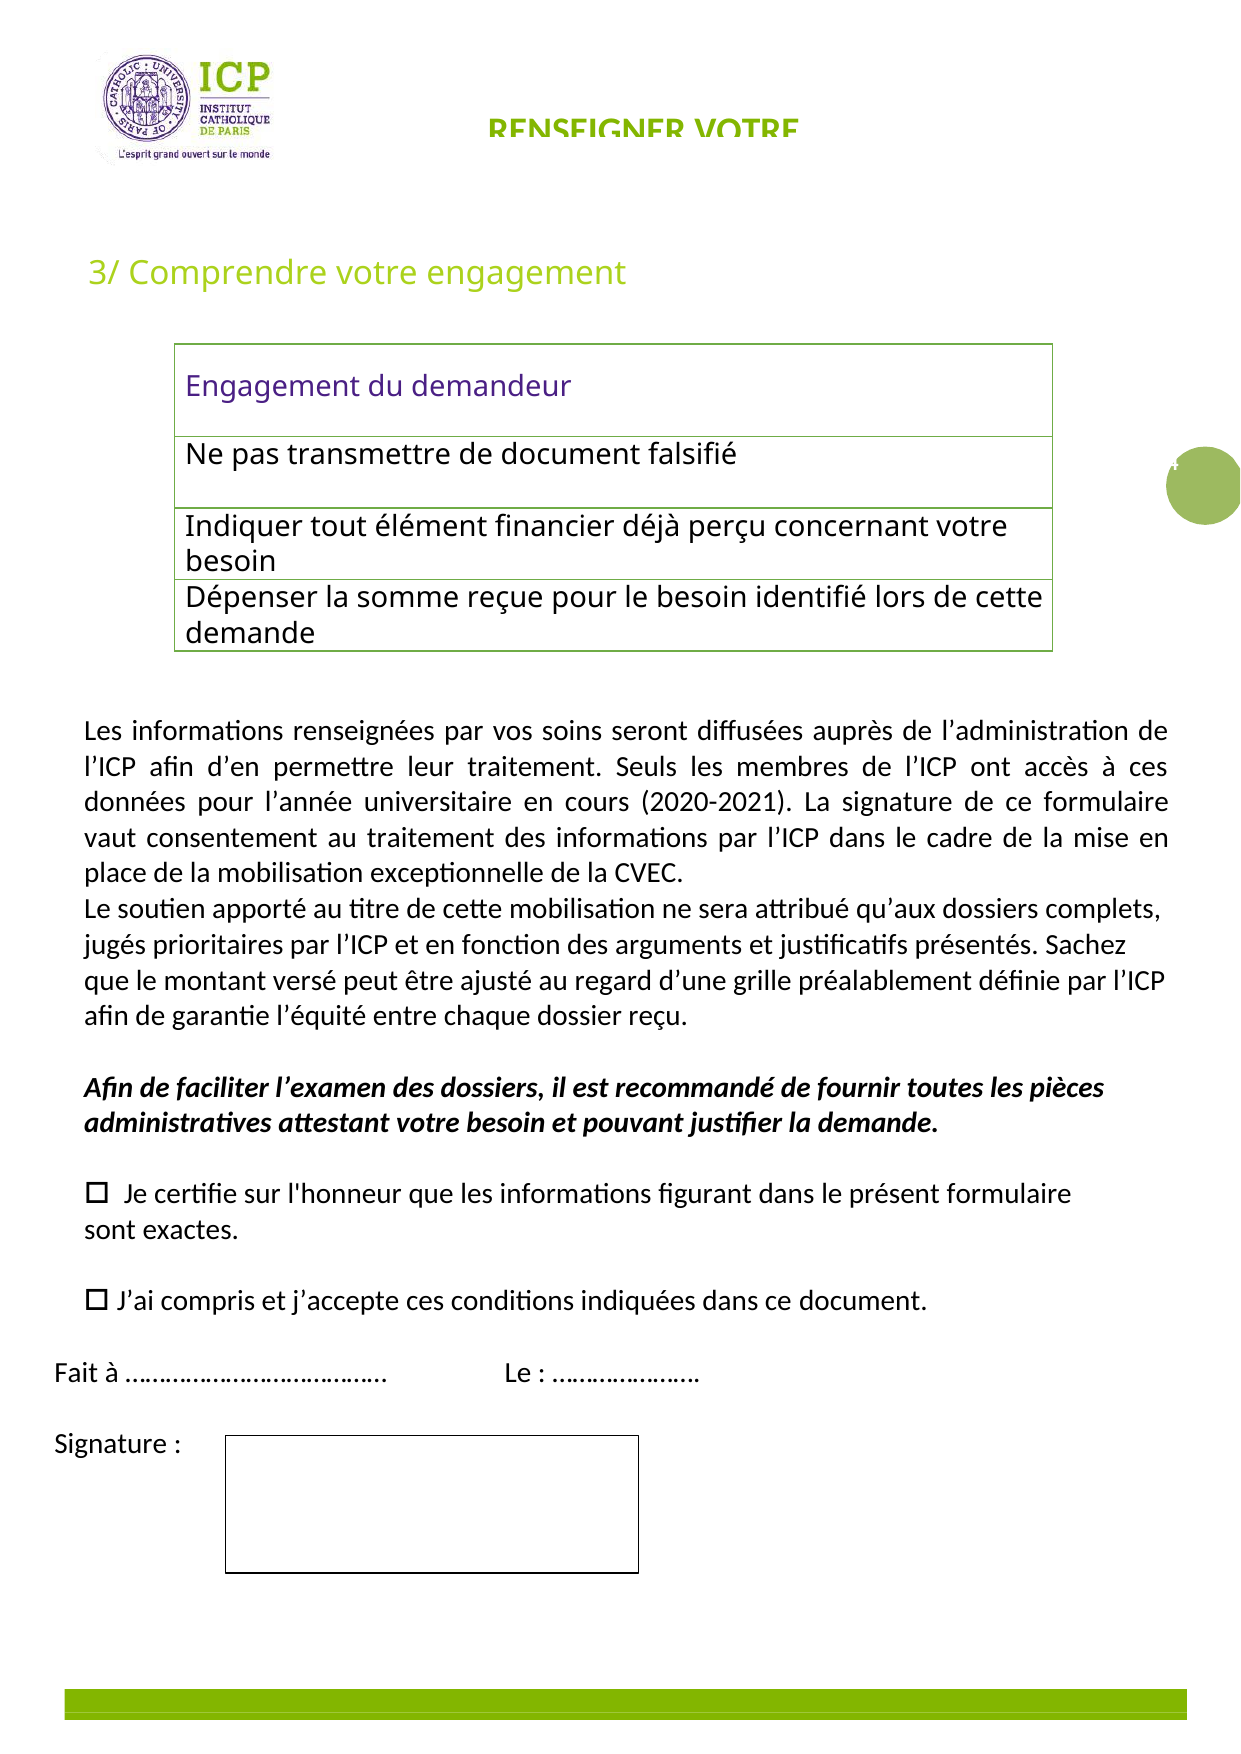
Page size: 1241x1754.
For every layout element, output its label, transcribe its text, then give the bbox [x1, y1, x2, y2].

table_header Engagement du demandeur [175, 345, 1052, 436]
text Afin de faciliter l’examen des dossiers, il est recommandé de fournir toutes les pièces administratives attestant votre besoin et pouvant justifier la demande. [84, 1069, 1107, 1140]
text Fait à ………………………………… Le : …………………. [54, 1354, 1240, 1389]
text Signature : [54, 1425, 1240, 1460]
table_cell Dépenser la somme reçue pour le besoin identifié lors de cette demande [175, 580, 1052, 650]
text Le soutien apporté au titre de cette mobilisation ne sera attribué qu’aux dossiers complets, jugés prioritaires par l’ICP et en fonction des arguments et justificatifs présentés. Sachez que le montant versé peut être ajusté au regard d’une grille préalablement définie par l’ICP afin de garantie l’équité entre chaque dossier reçu. [84, 890, 1168, 1033]
table_cell Ne pas transmettre de document falsifié [175, 437, 1052, 507]
picture [95, 48, 274, 166]
subtitle Les informations renseignées par vos soins seront diffusées auprès de l’administration de l’ICP afin d’en permettre leur traitement. Seuls les membres de l’ICP ont accès à ces données pour l’année universitaire en cours (2020-2021). La signature de ce formulaire vaut consentement au traitement des informations par l’ICP dans le cadre de la mise en place de la mobilisation exceptionnelle de la CVEC. [84, 712, 1170, 890]
table_cell Indiquer tout élément financier déjà perçu concernant votre besoin [175, 509, 1052, 579]
text 3/ Comprendre votre engagement [88, 248, 1240, 294]
list J’ai compris et j’accepte ces conditions indiquées dans ce document. [84, 1282, 1240, 1318]
subtitle Je certifie sur l'honneur que les informations figurant dans le présent formulaire sont exactes. [84, 1176, 1129, 1247]
